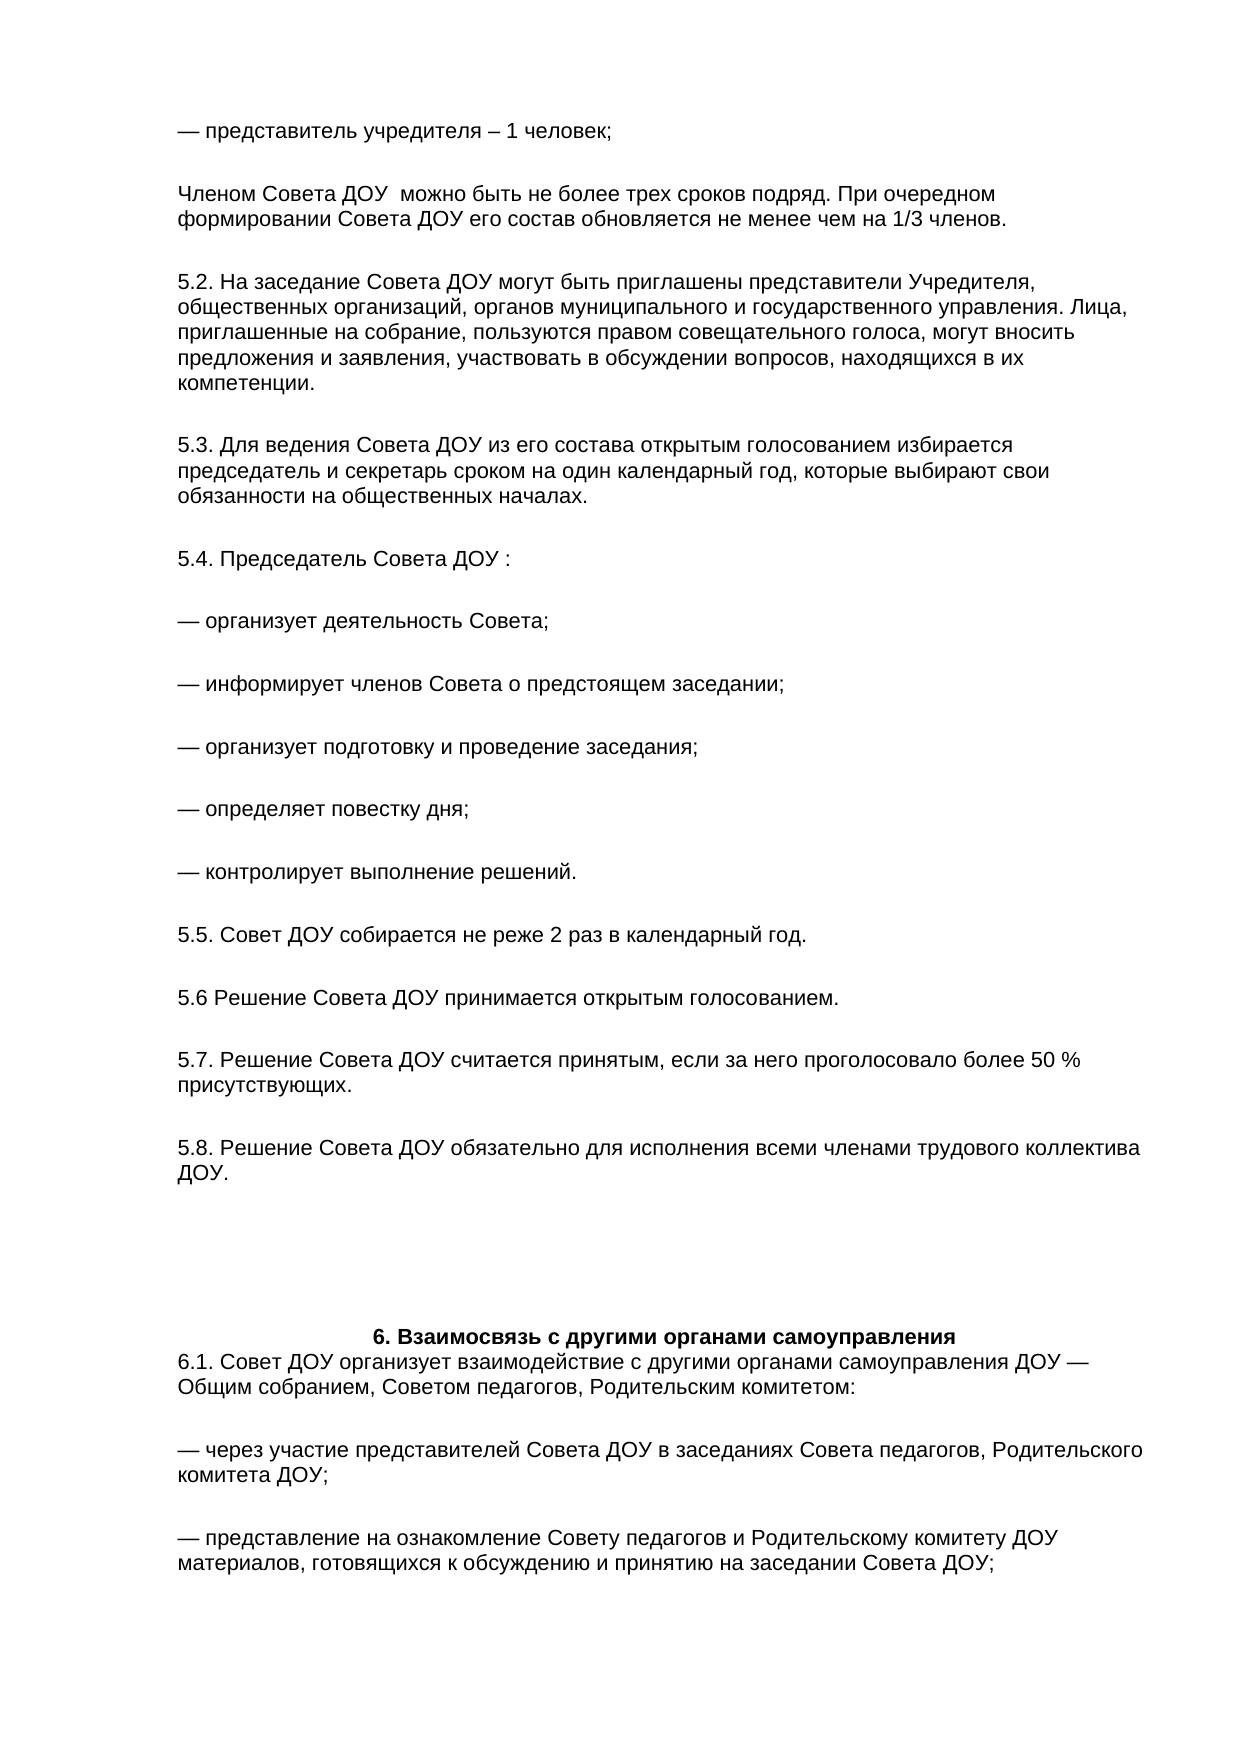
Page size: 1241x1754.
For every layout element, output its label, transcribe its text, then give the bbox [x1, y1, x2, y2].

text — организует деятельность Совета; [177, 608, 1152, 633]
text — определяет повестку дня; [177, 796, 1152, 821]
text — организует подготовку и проведение заседания; [177, 733, 1152, 759]
text 5.5. Совет ДОУ собирается не реже 2 раз в календарный год. [177, 922, 1152, 947]
text 5.7. Решение Совета ДОУ считается принятым, если за него проголосовало более 50 % присутствующих. [177, 1047, 1152, 1097]
text Членом Совета ДОУ можно быть не более трех сроков подряд. При очередном формировании Совета ДОУ его состав обновляется не менее чем на 1/3 членов. [177, 181, 1152, 231]
text 5.2. На заседание Совета ДОУ могут быть приглашены представители Учредителя, общественных организаций, органов муниципального и государственного управления. Лица, приглашенные на собрание, пользуются правом совещательного голоса, могут вносить предложения и заявления, участвовать в обсуждении вопросов, находящихся в их компетенции. [177, 269, 1152, 395]
text 5.3. Для ведения Совета ДОУ из его состава открытым голосованием избирается председатель и секретарь сроком на один календарный год, которые выбирают свои обязанности на общественных началах. [177, 432, 1152, 508]
text 6.1. Совет ДОУ организует взаимодействие с другими органами самоуправления ДОУ — Общим собранием, Советом педагогов, Родительским комитетом: [177, 1349, 1152, 1399]
text — через участие представителей Совета ДОУ в заседаниях Совета педагогов, Родительского комитета ДОУ; [177, 1437, 1152, 1487]
text — представление на ознакомление Совету педагогов и Родительскому комитету ДОУ материалов, готовящихся к обсуждению и принятию на заседании Совета ДОУ; [177, 1525, 1152, 1575]
text — представитель учредителя – 1 человек; [177, 118, 1152, 143]
text 5.8. Решение Совета ДОУ обязательно для исполнения всеми членами трудового коллектива ДОУ. [177, 1135, 1152, 1185]
text — контролирует выполнение решений. [177, 859, 1152, 884]
text 5.4. Председатель Совета ДОУ : [177, 545, 1152, 571]
text 6. Взаимосвязь с другими органами самоуправления [177, 1324, 1152, 1349]
text 5.6 Решение Совета ДОУ принимается открытым голосованием. [177, 984, 1152, 1009]
text — информирует членов Совета о предстоящем заседании; [177, 671, 1152, 696]
